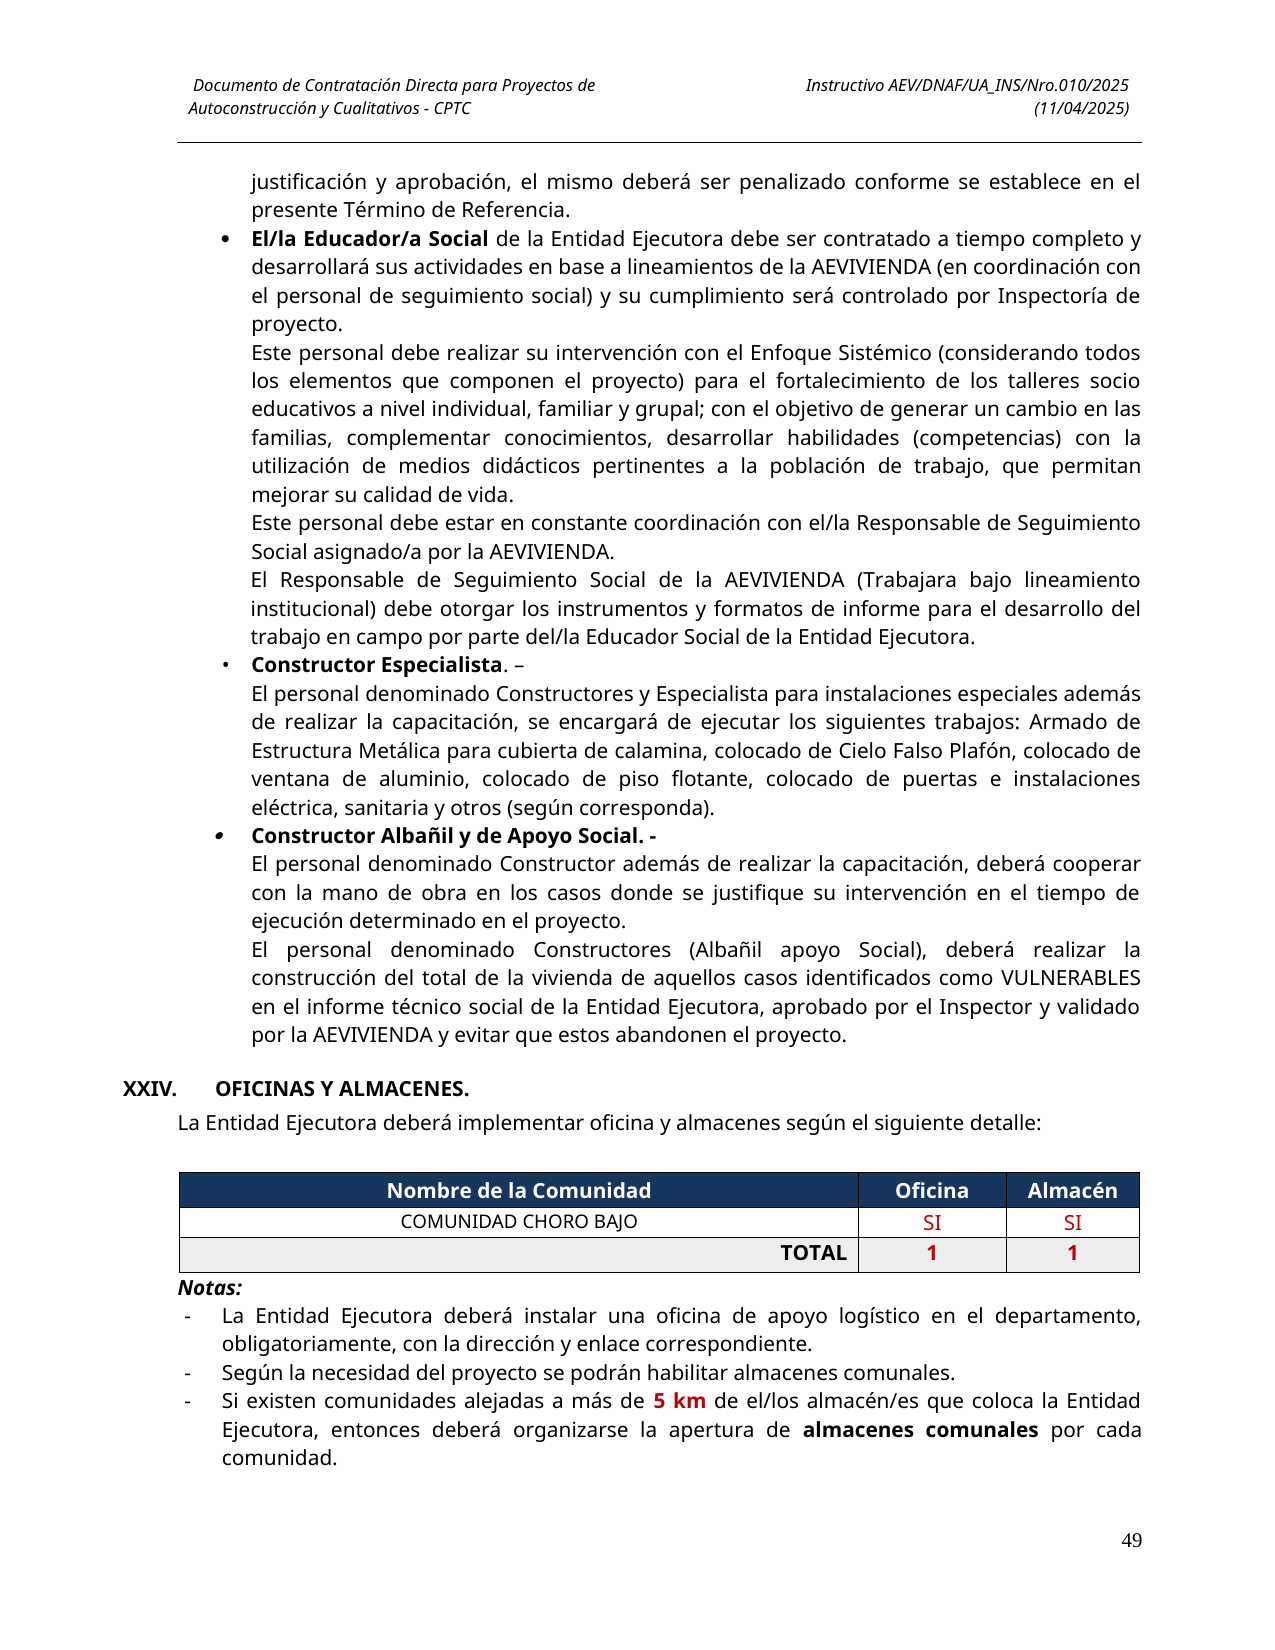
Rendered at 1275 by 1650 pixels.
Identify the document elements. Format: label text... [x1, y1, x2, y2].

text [222, 167, 1142, 224]
table_cell TOTAL [180, 1238, 858, 1272]
table_header Oficina [859, 1173, 1006, 1207]
text El personal denominado Constructor además de realizar la capacitación, deberá cooperar con la mano de obra en los casos donde se justifique su intervención en el tiempo de ejecución determinado en el proyecto. [251, 849, 1142, 935]
table_header Nombre de la Comunidad [180, 1173, 858, 1207]
table_cell SI [1007, 1208, 1139, 1237]
text La Entidad Ejecutora deberá implementar oficina y almacenes según el siguiente detalle: [177, 1108, 1142, 1137]
text Este personal debe realizar su intervención con el Enfoque Sistémico (considerando todos los elementos que componen el proyecto) para el fortalecimiento de los talleres socio educativos a nivel individual, familiar y grupal; con el objetivo de generar un cambio en las familias, complementar conocimientos, desarrollar habilidades (competencias) con la utilización de medios didácticos pertinentes a la población de trabajo, que permitan mejorar su calidad de vida. [251, 338, 1142, 508]
table_cell SI [859, 1208, 1006, 1237]
list La Entidad Ejecutora deberá instalar una oficina de apoyo logístico en el departamento, obligatoriamente, con la dirección y enlace correspondiente. [184, 1301, 1142, 1358]
table_header Almacén [1007, 1173, 1139, 1207]
text Notas: [177, 1273, 1142, 1301]
table_cell 1 [859, 1238, 1006, 1272]
list El/la Educador/a Social de la Entidad Ejecutora debe ser contratado a tiempo completo y desarrollará sus actividades en base a lineamientos de la AEVIVIENDA (en coordinación con el personal de seguimiento social) y su cumplimiento será controlado por Inspectoría de proyecto. [222, 224, 1142, 338]
list Si existen comunidades alejadas a más de 5 km de el/los almacén/es que coloca la Entidad Ejecutora, entonces deberá organizarse la apertura de almacenes comunales por cada comunidad. [184, 1386, 1142, 1472]
table_cell 1 [1007, 1238, 1139, 1272]
text Este personal debe estar en constante coordinación con el/la Responsable de Seguimiento Social asignado/a por la AEVIVIENDA. [251, 508, 1142, 565]
text El personal denominado Constructores y Especialista para instalaciones especiales además de realizar la capacitación, se encargará de ejecutar los siguientes trabajos: Armado de Estructura Metálica para cubierta de calamina, colocado de Cielo Falso Plafón, colocado de ventana de aluminio, colocado de piso flotante, colocado de puertas e instalaciones eléctrica, sanitaria y otros (según corresponda). [251, 679, 1142, 821]
list Según la necesidad del proyecto se podrán habilitar almacenes comunales. [184, 1358, 1142, 1386]
text El Responsable de Seguimiento Social de la AEVIVIENDA (Trabajara bajo lineamiento institucional) debe otorgar los instrumentos y formatos de informe para el desarrollo del trabajo en campo por parte del/la Educador Social de la Entidad Ejecutora. [250, 565, 1142, 651]
text • Constructor Especialista. – [222, 651, 1142, 679]
table_cell COMUNIDAD CHORO BAJO [180, 1208, 858, 1237]
text El personal denominado Constructores (Albañil apoyo Social), deberá realizar la construcción del total de la vivienda de aquellos casos identificados como VULNERABLES en el informe técnico social de la Entidad Ejecutora, aprobado por el Inspector y validado por la AEVIVIENDA y evitar que estos abandonen el proyecto. [251, 935, 1142, 1049]
list Constructor Albañil y de Apoyo Social. - [213, 821, 1142, 849]
list OFICINAS Y ALMACENES. [177, 1074, 1142, 1102]
